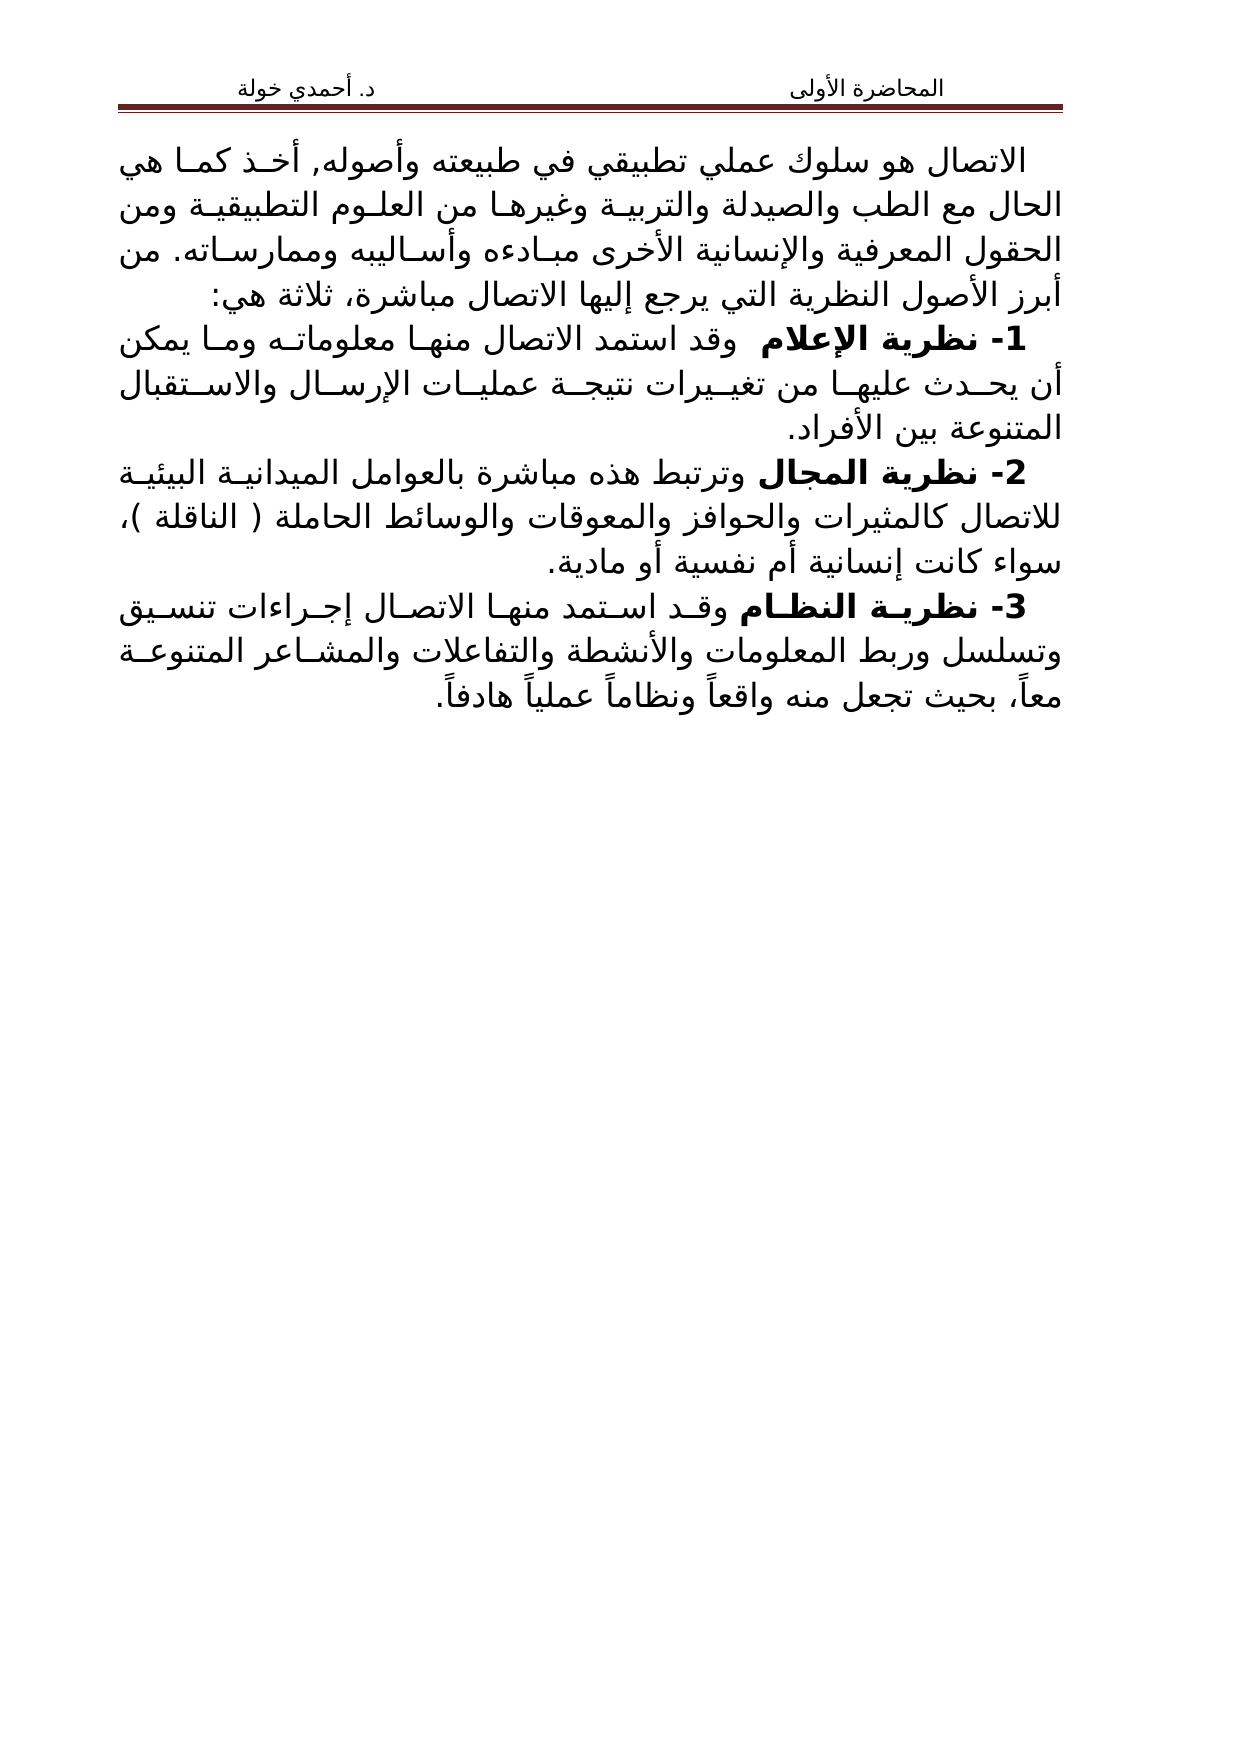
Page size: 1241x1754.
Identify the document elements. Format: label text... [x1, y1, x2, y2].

text الاتصال هو سلوك عملي تطبيقي في طبيعته وأصوله, أخذ كما هي الحال مع الطب والصيدلة والتربية وغيرها من العلوم التطبيقية ومن الحقول المعرفية والإنسانية الأخرى مبادءه وأساليبه وممارساته. من أبرز الأصول النظرية التي يرجع إليها الاتصال مباشرة، ثلاثة هي: [118, 141, 1063, 314]
text 2- نظرية المجال وترتبط هذه مباشرة بالعوامل الميدانية البيئية للاتصال كالمثيرات والحوافز والمعوقات والوسائط الحاملة ( الناقلة )، سواء كانت إنسانية أم نفسية أو مادية. [118, 453, 1063, 581]
text 3- نظرية النظام وقد استمد منها الاتصال إجراءات تنسيق وتسلسل وربط المعلومات والأنشطة والتفاعلات والمشاعر المتنوعة معاً، بحيث تجعل منه واقعاً ونظاماً عملياً هادفاً. [118, 587, 1063, 715]
text 1- نظرية الإعلام وقد استمد الاتصال منها معلوماته وما يمكن أن يحدث عليها من تغييرات نتيجة عمليات الإرسال والاستقبال المتنوعة بين الأفراد. [118, 319, 1063, 448]
